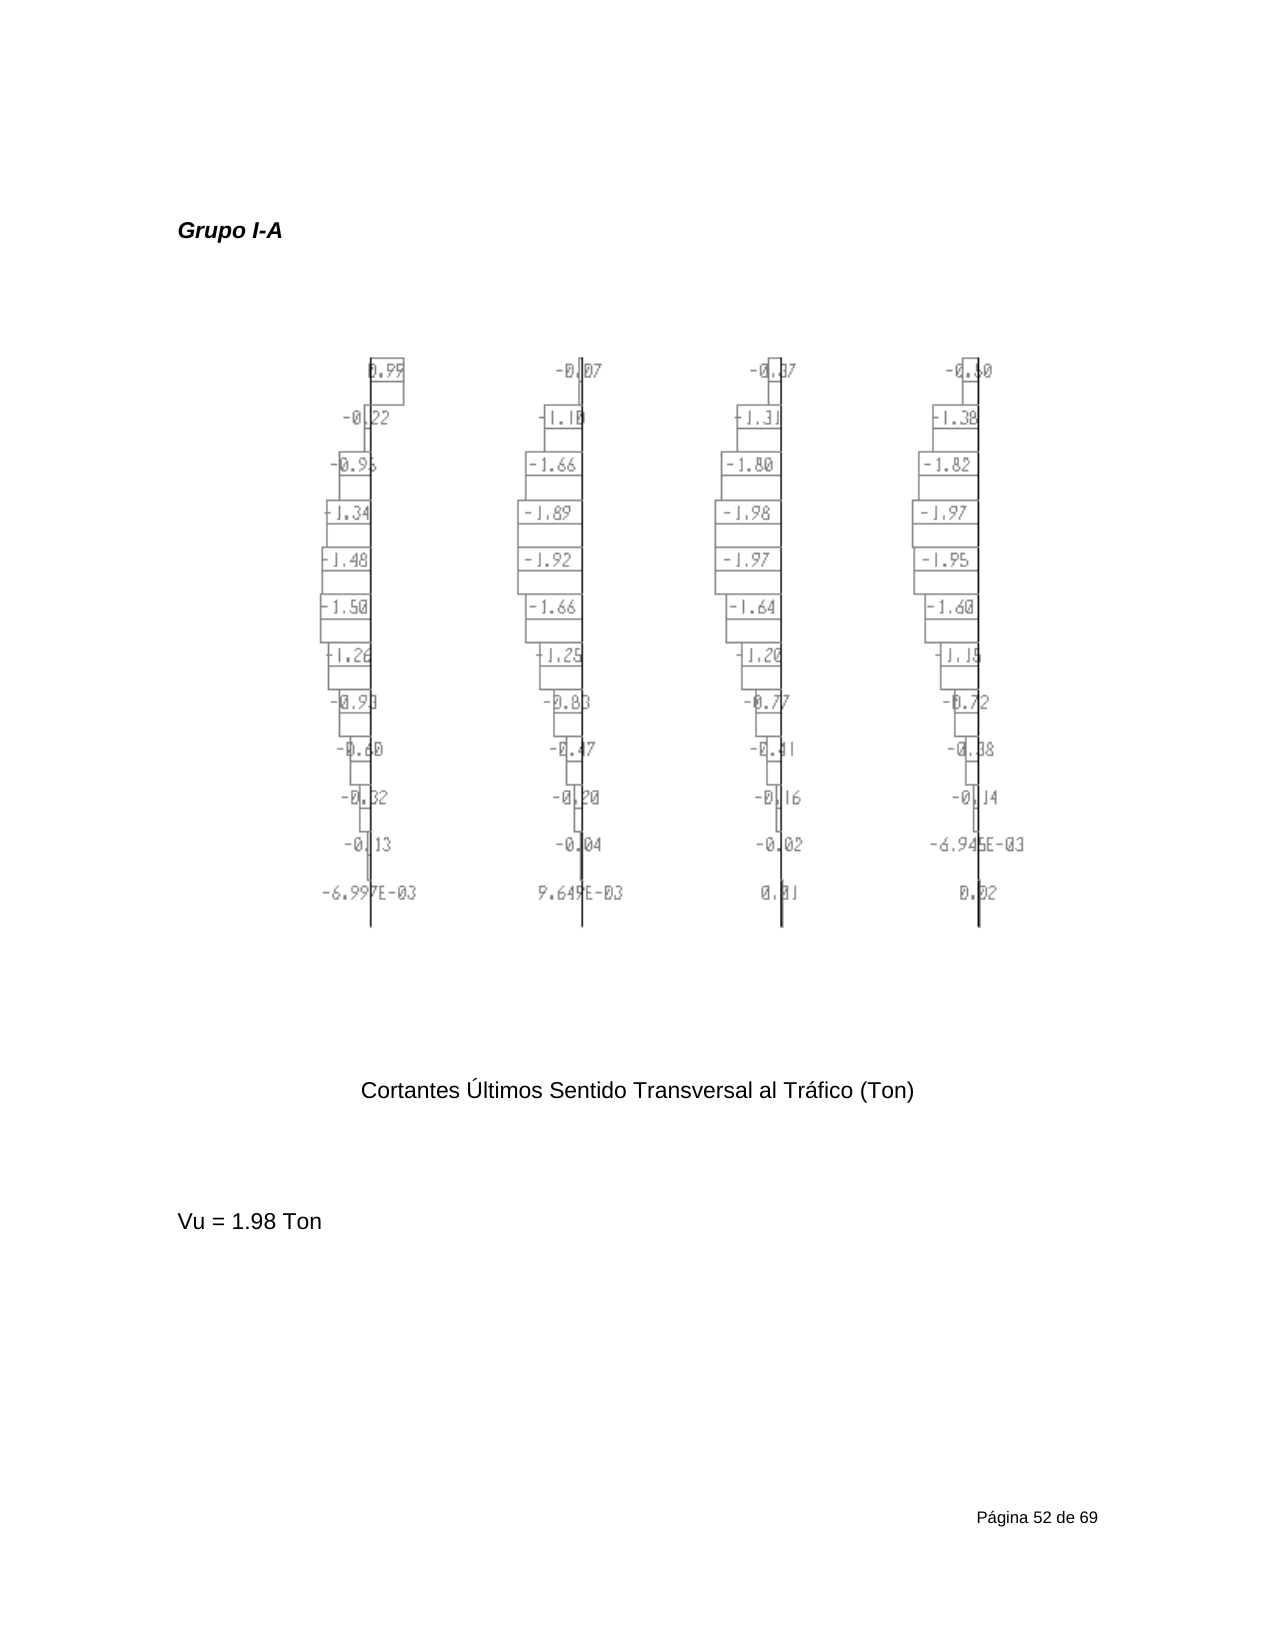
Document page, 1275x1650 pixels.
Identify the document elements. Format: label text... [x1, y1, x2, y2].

text Vu = 1.98 Ton [177, 1208, 1098, 1234]
text Grupo I-A [177, 217, 1098, 243]
text Cortantes Últimos Sentido Transversal al Tráfico (Ton) [177, 1077, 1098, 1104]
picture [292, 343, 1028, 950]
